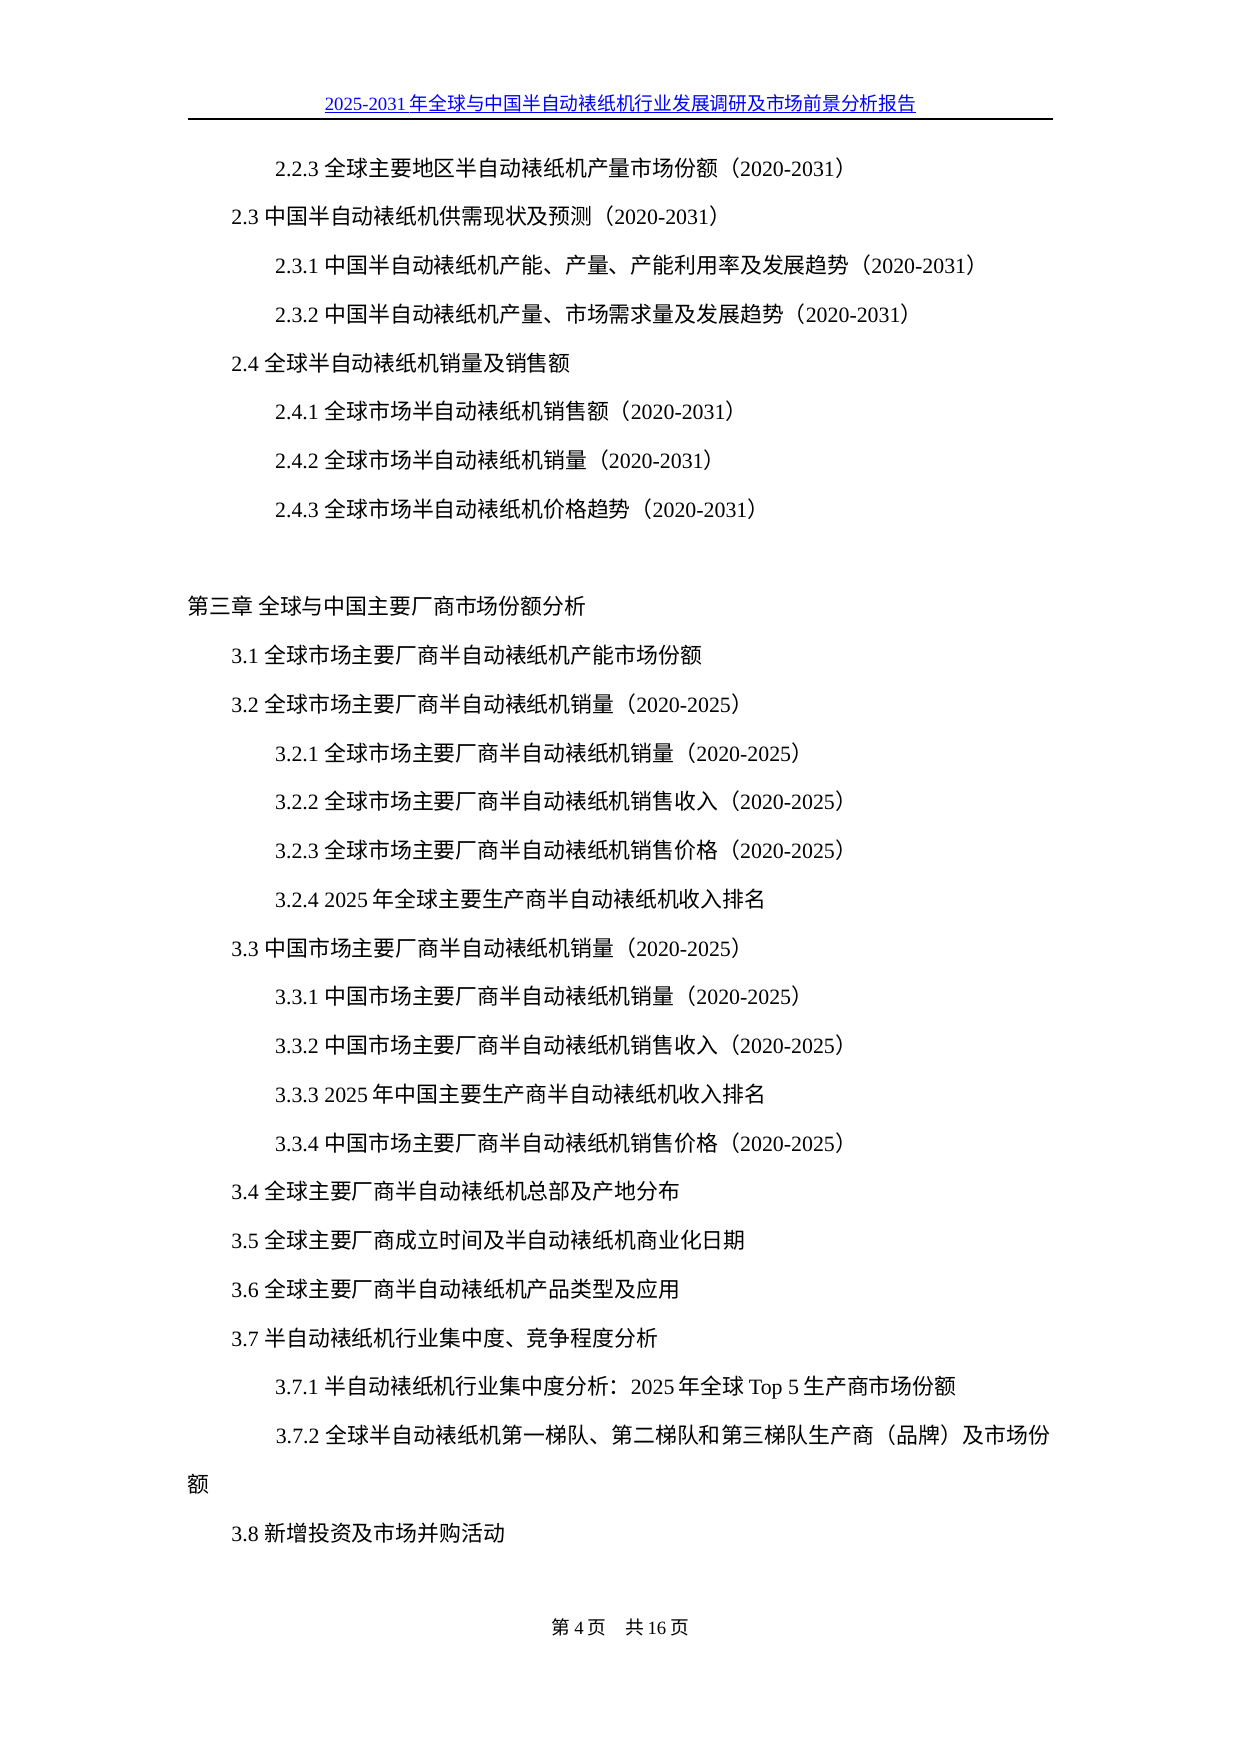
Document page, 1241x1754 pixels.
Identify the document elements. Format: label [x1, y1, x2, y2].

text [187, 150, 1053, 1548]
